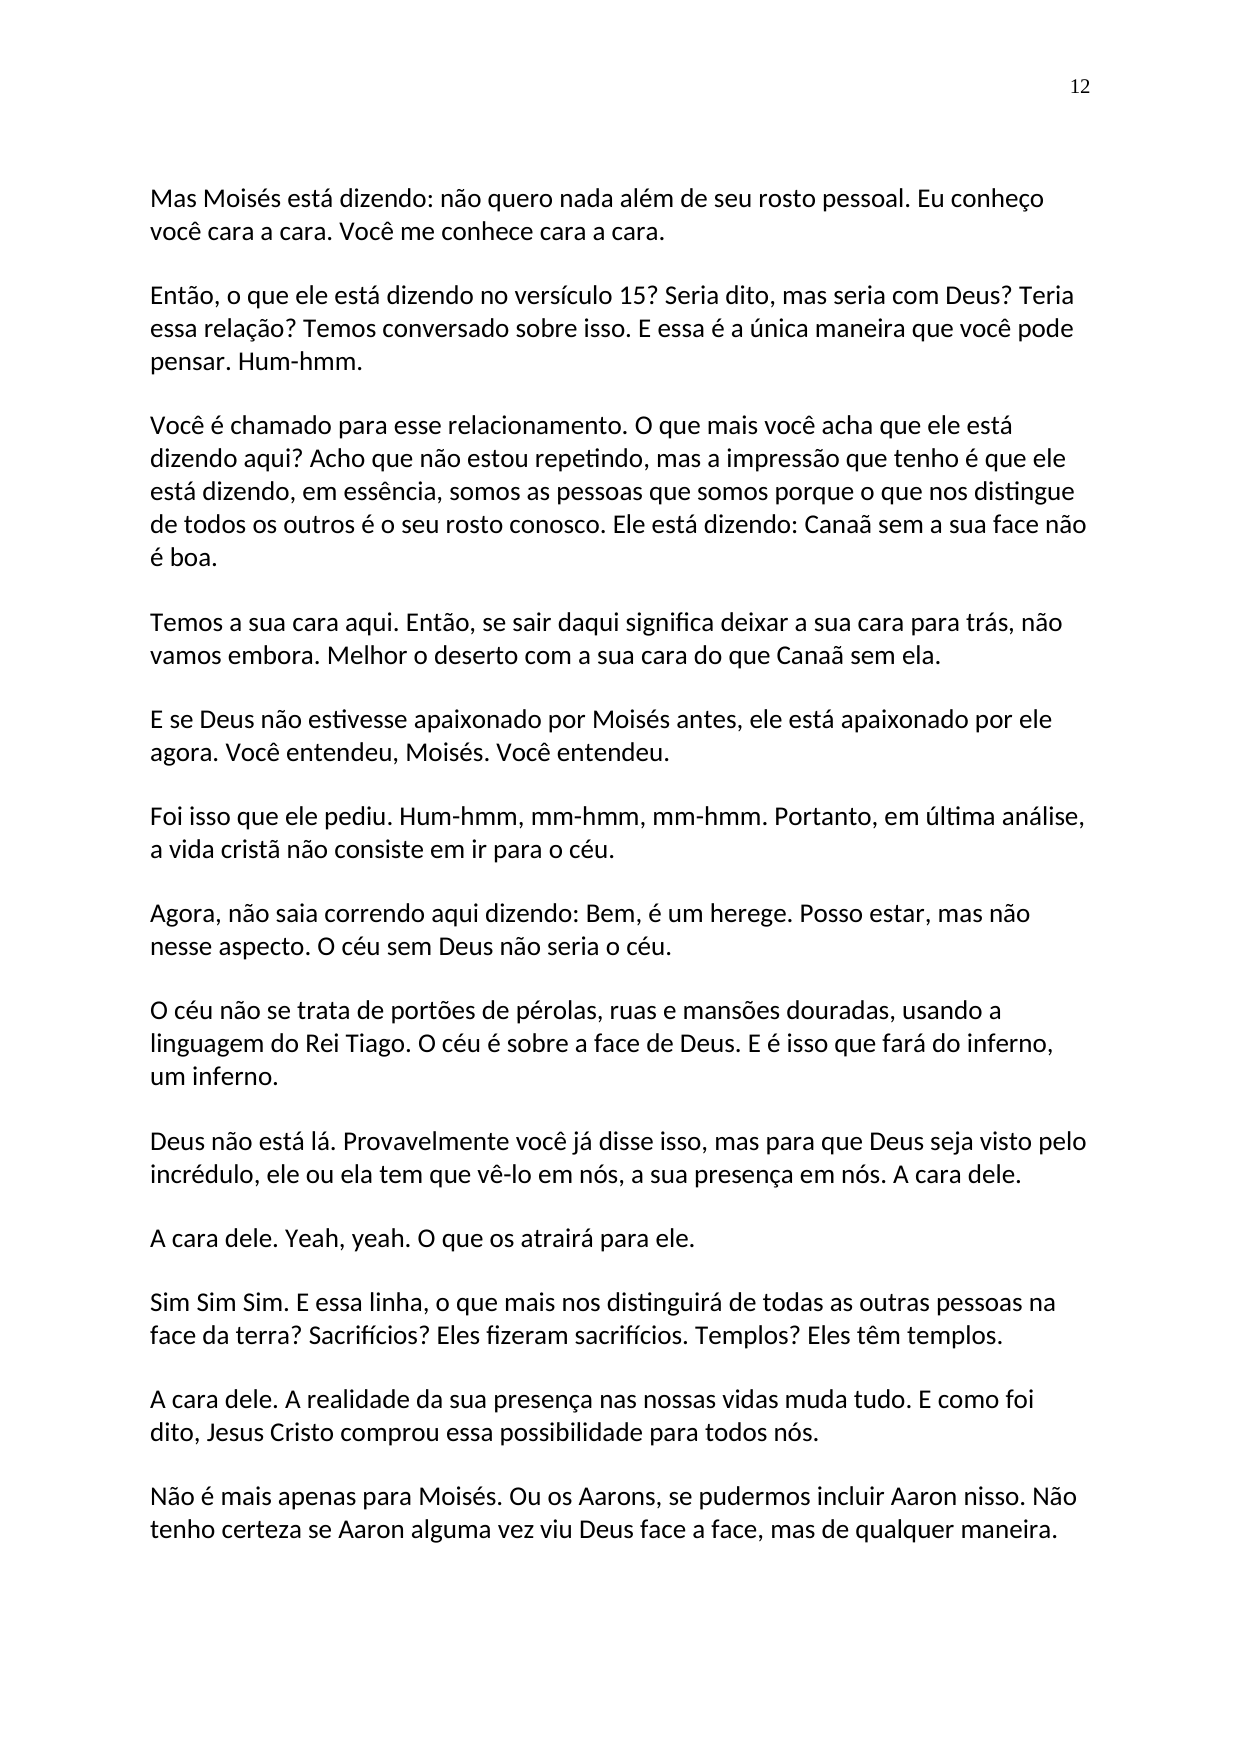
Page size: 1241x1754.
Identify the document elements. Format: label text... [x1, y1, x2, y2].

text Então, o que ele está dizendo no versículo 15? Seria dito, mas seria com Deus? Teria essa relação? Temos conversado sobre isso. E essa é a única maneira que você pode pensar. Hum-hmm. [150, 278, 1090, 377]
text Foi isso que ele pediu. Hum-hmm, mm-hmm, mm-hmm. Portanto, em última análise, a vida cristã não consiste em ir para o céu. [150, 799, 1090, 865]
text Agora, não saia correndo aqui dizendo: Bem, é um herege. Posso estar, mas não nesse aspecto. O céu sem Deus não seria o céu. [150, 896, 1090, 962]
text Você é chamado para esse relacionamento. O que mais você acha que ele está dizendo aqui? Acho que não estou repetindo, mas a impressão que tenho é que ele está dizendo, em essência, somos as pessoas que somos porque o que nos distingue de todos os outros é o seu rosto conosco. Ele está dizendo: Canaã sem a sua face não é boa. [150, 408, 1090, 574]
text Mas Moisés está dizendo: não quero nada além de seu rosto pessoal. Eu conheço você cara a cara. Você me conhece cara a cara. [150, 181, 1090, 247]
text Temos a sua cara aqui. Então, se sair daqui significa deixar a sua cara para trás, não vamos embora. Melhor o deserto com a sua cara do que Canaã sem ela. [150, 605, 1090, 671]
text E se Deus não estivesse apaixonado por Moisés antes, ele está apaixonado por ele agora. Você entendeu, Moisés. Você entendeu. [150, 702, 1090, 768]
text O céu não se trata de portões de pérolas, ruas e mansões douradas, usando a linguagem do Rei Tiago. O céu é sobre a face de Deus. E é isso que fará do inferno, um inferno. [150, 993, 1090, 1093]
text A cara dele. A realidade da sua presença nas nossas vidas muda tudo. E como foi dito, Jesus Cristo comprou essa possibilidade para todos nós. [150, 1382, 1090, 1448]
text Não é mais apenas para Moisés. Ou os Aarons, se pudermos incluir Aaron nisso. Não tenho certeza se Aaron alguma vez viu Deus face a face, mas de qualquer maneira. [150, 1479, 1090, 1546]
text Deus não está lá. Provavelmente você já disse isso, mas para que Deus seja visto pelo incrédulo, ele ou ela tem que vê-lo em nós, a sua presença em nós. A cara dele. [150, 1124, 1090, 1190]
text Sim Sim Sim. E essa linha, o que mais nos distinguirá de todas as outras pessoas na face da terra? Sacrifícios? Eles fizeram sacrifícios. Templos? Eles têm templos. [150, 1285, 1090, 1351]
text A cara dele. Yeah, yeah. O que os atrairá para ele. [150, 1221, 1090, 1254]
